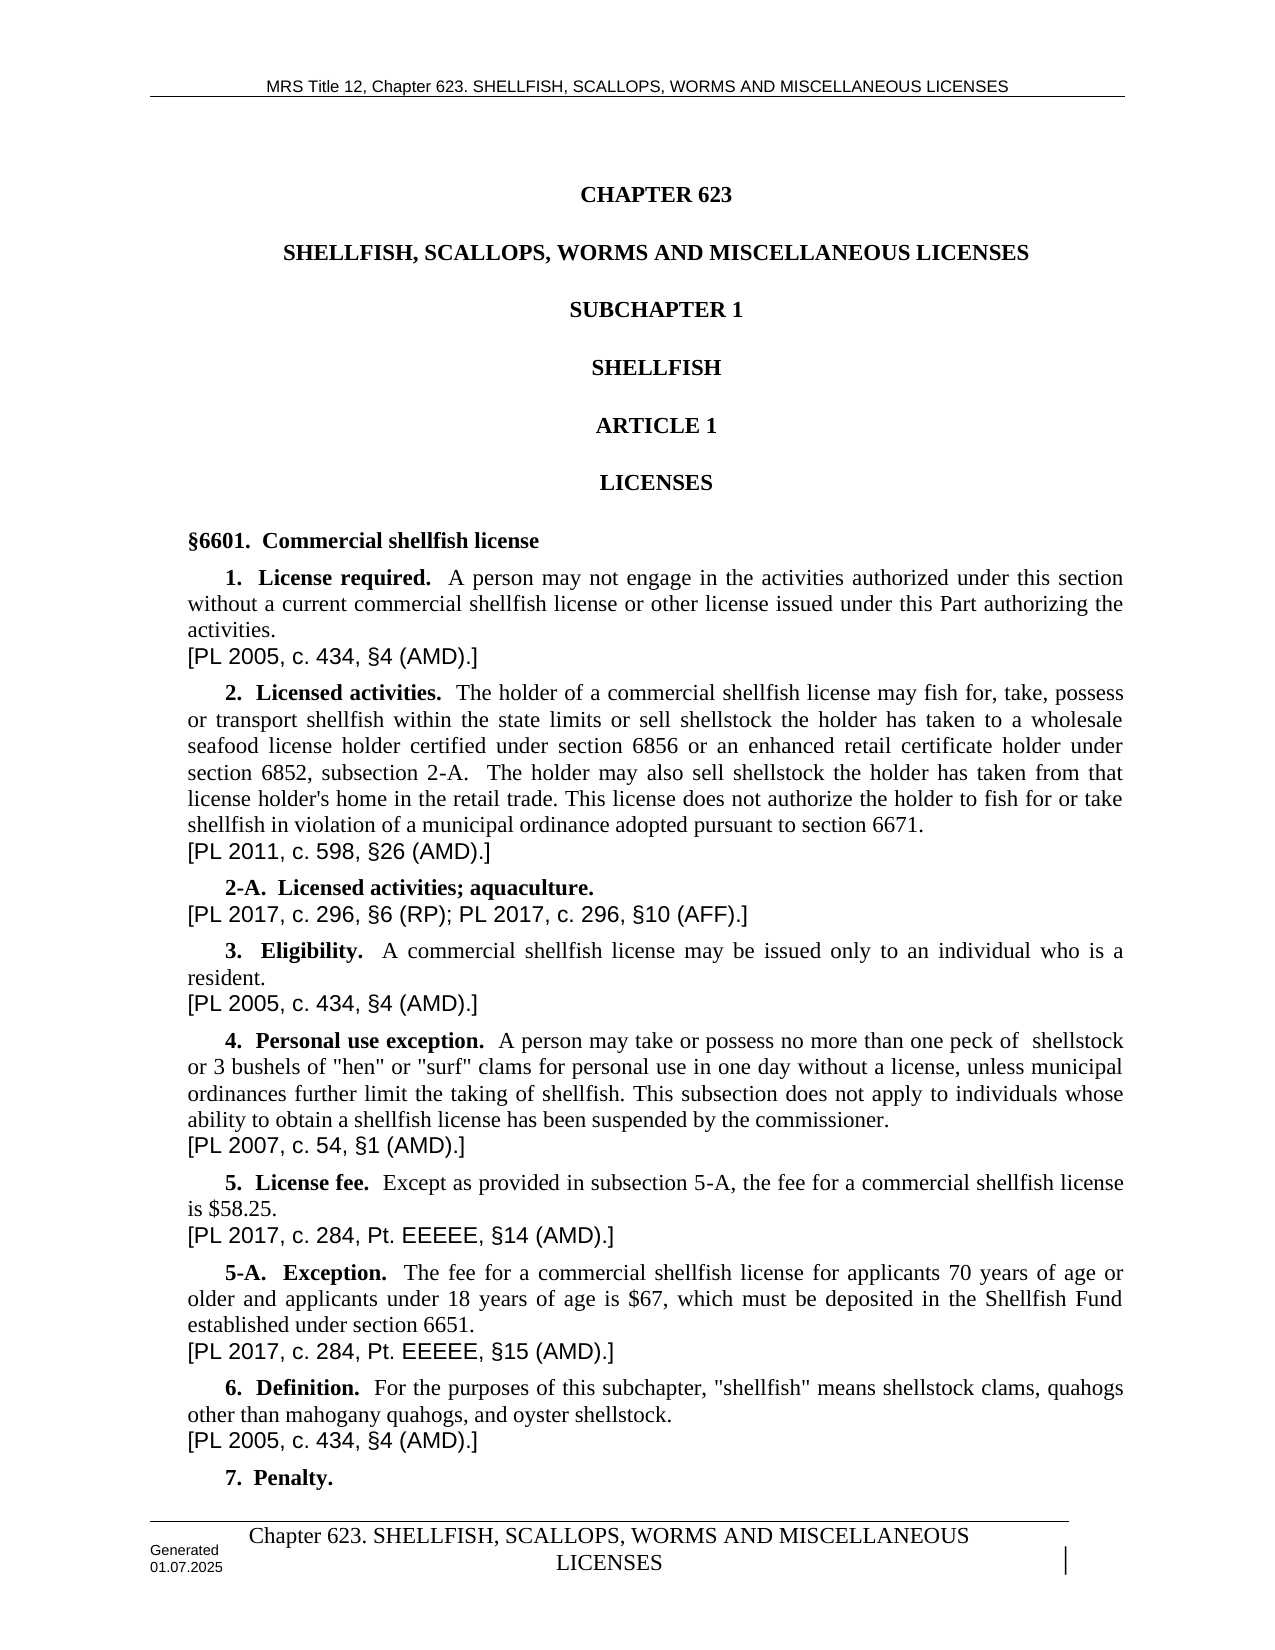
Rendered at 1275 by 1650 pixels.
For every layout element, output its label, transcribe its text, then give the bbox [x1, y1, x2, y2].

text LICENSES [187, 469, 1125, 496]
text SHELLFISH, SCALLOPS, WORMS AND MISCELLANEOUS LICENSES [187, 239, 1125, 265]
text 7. Penalty. [187, 1464, 1125, 1490]
text 5-A. Exception. The fee for a commercial shellfish license for applicants 70 years of age or older and applicants under 18 years of age is $67, which must be deposited in the Shellfish Fund established under section 6651. [187, 1259, 1125, 1338]
text 5. License fee. Except as provided in subsection 5‑A, the fee for a commercial shellfish license is $58.25. [187, 1169, 1125, 1222]
text [PL 2017, c. 296, §6 (RP); PL 2017, c. 296, §10 (AFF).] [187, 901, 1125, 927]
text [PL 2017, c. 284, Pt. EEEEE, §14 (AMD).] [187, 1222, 1125, 1248]
text [PL 2005, c. 434, §4 (AMD).] [187, 1427, 1125, 1453]
text 2. Licensed activities. The holder of a commercial shellfish license may fish for, take, possess or transport shellfish within the state limits or sell shellstock the holder has taken to a wholesale seafood license holder certified under section 6856 or an enhanced retail certificate holder under section 6852, subsection 2‑A. The holder may also sell shellstock the holder has taken from that license holder's home in the retail trade. This license does not authorize the holder to fish for or take shellfish in violation of a municipal ordinance adopted pursuant to section 6671. [187, 679, 1125, 838]
text 2-A. Licensed activities; aquaculture. [187, 874, 1125, 901]
text 6. Definition. For the purposes of this subchapter, "shellfish" means shellstock clams, quahogs other than mahogany quahogs, and oyster shellstock. [187, 1374, 1125, 1427]
text ARTICLE 1 [187, 412, 1125, 438]
text §6601. Commercial shellfish license [187, 527, 1125, 553]
text SUBCHAPTER 1 [187, 296, 1125, 323]
text SHELLFISH [187, 354, 1125, 380]
text [PL 2005, c. 434, §4 (AMD).] [187, 643, 1125, 669]
text 4. Personal use exception. A person may take or possess no more than one peck of shellstock or 3 bushels of "hen" or "surf" clams for personal use in one day without a license, unless municipal ordinances further limit the taking of shellfish. This subsection does not apply to individuals whose ability to obtain a shellfish license has been suspended by the commissioner. [187, 1027, 1125, 1132]
text [PL 2007, c. 54, §1 (AMD).] [187, 1132, 1125, 1159]
text CHAPTER 623 [187, 181, 1125, 208]
text [PL 2011, c. 598, §26 (AMD).] [187, 838, 1125, 864]
text [PL 2005, c. 434, §4 (AMD).] [187, 990, 1125, 1017]
text 1. License required. A person may not engage in the activities authorized under this section without a current commercial shellfish license or other license issued under this Part authorizing the activities. [187, 564, 1125, 643]
text [PL 2017, c. 284, Pt. EEEEE, §15 (AMD).] [187, 1338, 1125, 1364]
text 3. Eligibility. A commercial shellfish license may be issued only to an individual who is a resident. [187, 937, 1125, 990]
